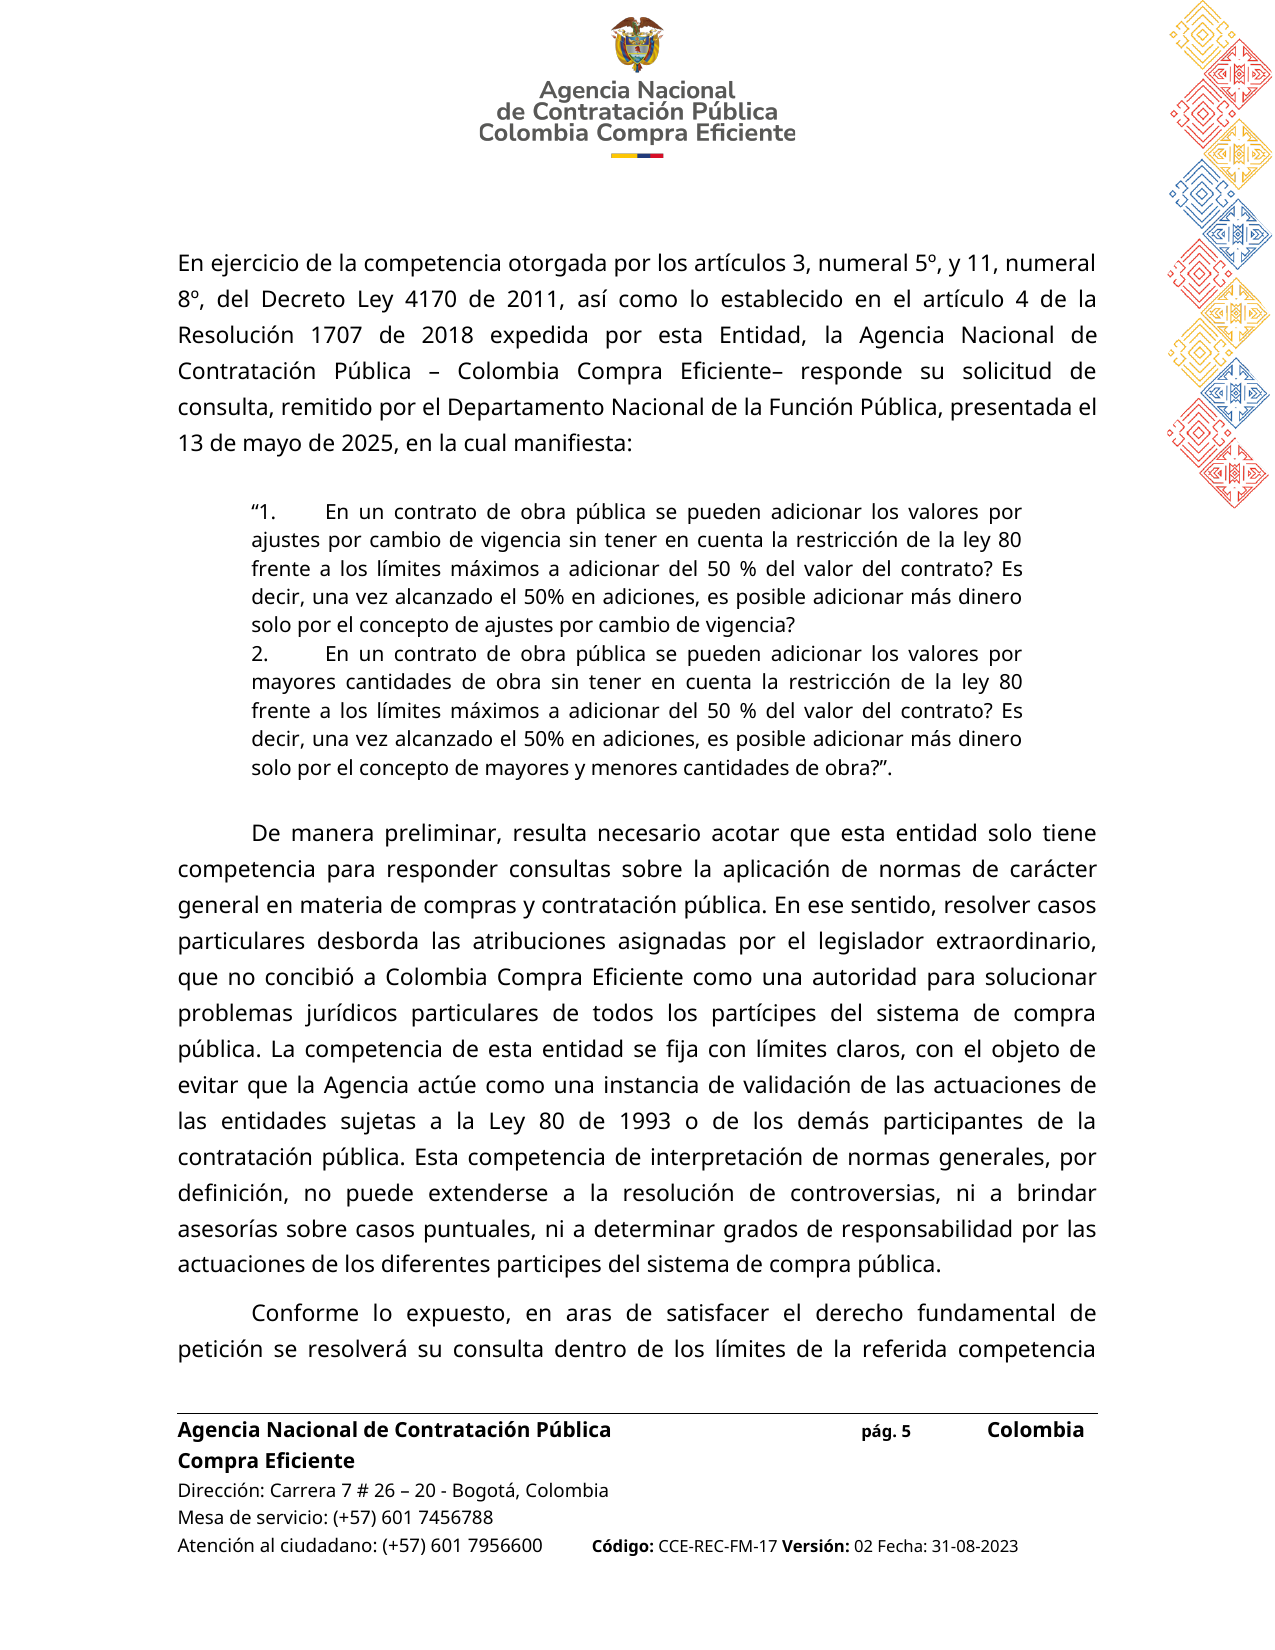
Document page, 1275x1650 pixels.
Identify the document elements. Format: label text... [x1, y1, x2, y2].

picture [1165, 0, 1272, 506]
text De manera preliminar, resulta necesario acotar que esta entidad solo tiene competencia para responder consultas sobre la aplicación de normas de carácter general en materia de compras y contratación pública. En ese sentido, resolver casos particulares desborda las atribuciones asignadas por el legislador extraordinario, que no concibió a Colombia Compra Eficiente como una autoridad para solucionar problemas jurídicos particulares de todos los partícipes del sistema de compra pública. La competencia de esta entidad se fija con límites claros, con el objeto de evitar que la Agencia actúe como una instancia de validación de las actuaciones de las entidades sujetas a la Ley 80 de 1993 o de los demás participantes de la contratación pública. Esta competencia de interpretación de normas generales, por definición, no puede extenderse a la resolución de controversias, ni a brindar asesorías sobre casos puntuales, ni a determinar grados de responsabilidad por las actuaciones de los diferentes participes del sistema de compra pública. [177, 817, 1098, 1280]
text En ejercicio de la competencia otorgada por los artículos 3, numeral 5º, y 11, numeral 8º, del Decreto Ley 4170 de 2011, así como lo establecido en el artículo 4 de la Resolución 1707 de 2018 expedida por esta Entidad, la Agencia Nacional de Contratación Pública – Colombia Compra Eficiente– responde su solicitud de consulta, remitido por el Departamento Nacional de la Función Pública, presentada el 13 de mayo de 2025, en la cual manifiesta: [177, 247, 1098, 458]
text 2. En un contrato de obra pública se pueden adicionar los valores por mayores cantidades de obra sin tener en cuenta la restricción de la ley 80 frente a los límites máximos a adicionar del 50 % del valor del contrato? Es decir, una vez alcanzado el 50% en adiciones, es posible adicionar más dinero solo por el concepto de mayores y menores cantidades de obra?”. [251, 639, 1024, 781]
picture [479, 17, 796, 158]
text “1. En un contrato de obra pública se pueden adicionar los valores por ajustes por cambio de vigencia sin tener en cuenta la restricción de la ley 80 frente a los límites máximos a adicionar del 50 % del valor del contrato? Es decir, una vez alcanzado el 50% en adiciones, es posible adicionar más dinero solo por el concepto de ajustes por cambio de vigencia? [251, 497, 1024, 639]
